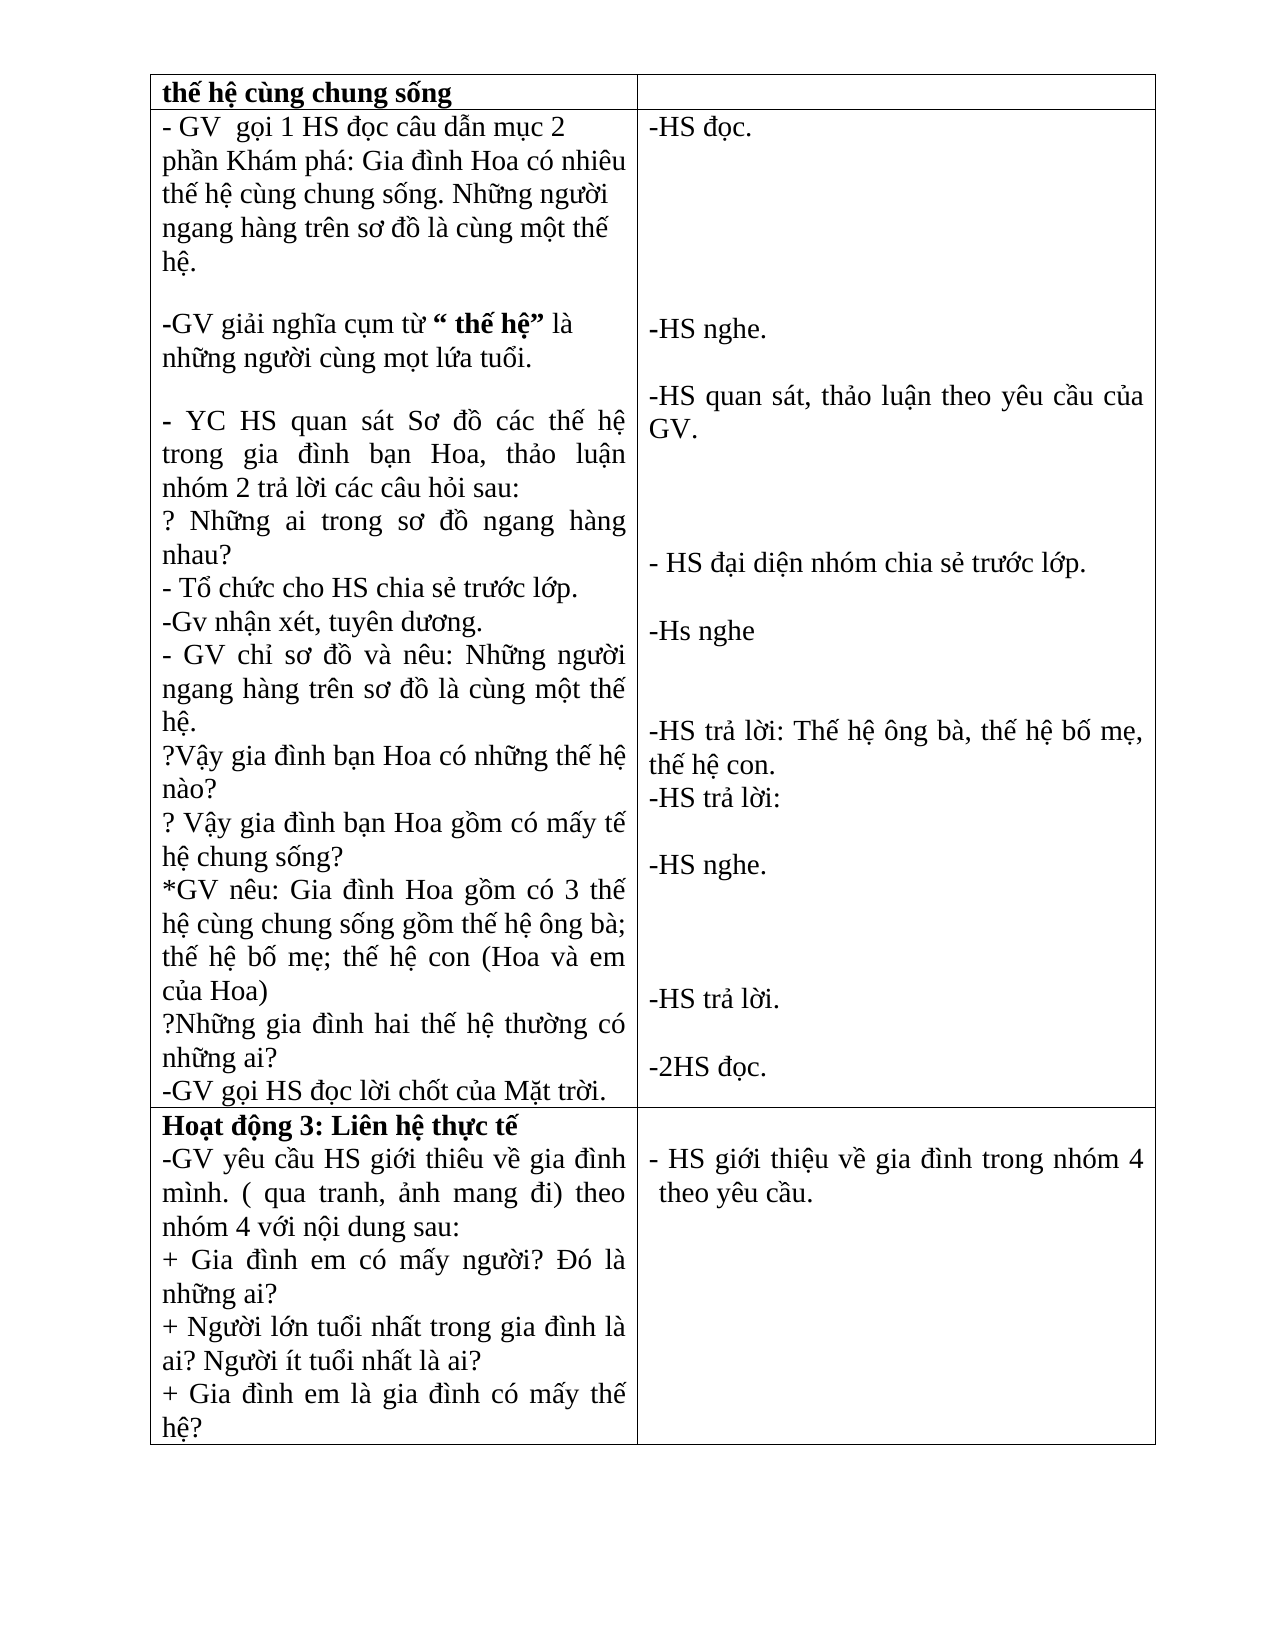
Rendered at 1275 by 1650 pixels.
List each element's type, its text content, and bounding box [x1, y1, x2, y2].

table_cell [638, 1108, 1155, 1443]
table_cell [151, 1108, 637, 1443]
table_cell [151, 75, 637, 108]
table_cell - GV gọi 1 HS đọc câu dẫn mục 2 phần Khám phá: Gia đình Hoa có nhiêu thế hệ cùng chung sống. Những người ngang hàng trên sơ đồ là cùng một thế hệ. -GV giải nghĩa cụm từ “ thế hệ” là những người cùng mọt lứa tuổi. - YC HS quan sát Sơ đồ các thế hệ trong gia đình bạn Hoa, thảo luận nhóm 2 trả lời các câu hỏi sau: ? Những ai trong sơ đồ ngang hàng nhau? - Tổ chức cho HS chia sẻ trước lớp. -Gv nhận xét, tuyên dương. - GV chỉ sơ đồ và nêu: Những người ngang hàng trên sơ đồ là cùng một thế hệ. ?Vậy gia đình bạn Hoa có những thế hệ nào? ? Vậy gia đình bạn Hoa gồm có mấy tế hệ chung sống? *GV nêu: Gia đình Hoa gồm có 3 thế hệ cùng chung sống gồm thế hệ ông bà; thế hệ bố mẹ; thế hệ con (Hoa và em của Hoa) ?Những gia đình hai thế hệ thường có những ai? -GV gọi HS đọc lời chốt của Mặt trời. [151, 110, 637, 1107]
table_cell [638, 75, 1155, 108]
table_cell -HS đọc. -HS nghe. -HS quan sát, thảo luận theo yêu cầu của GV. - HS đại diện nhóm chia sẻ trước lớp. -Hs nghe -HS trả lời: Thế hệ ông bà, thế hệ bố mẹ, thế hệ con. -HS trả lời: -HS nghe. -HS trả lời. -2HS đọc. [638, 110, 1155, 1107]
